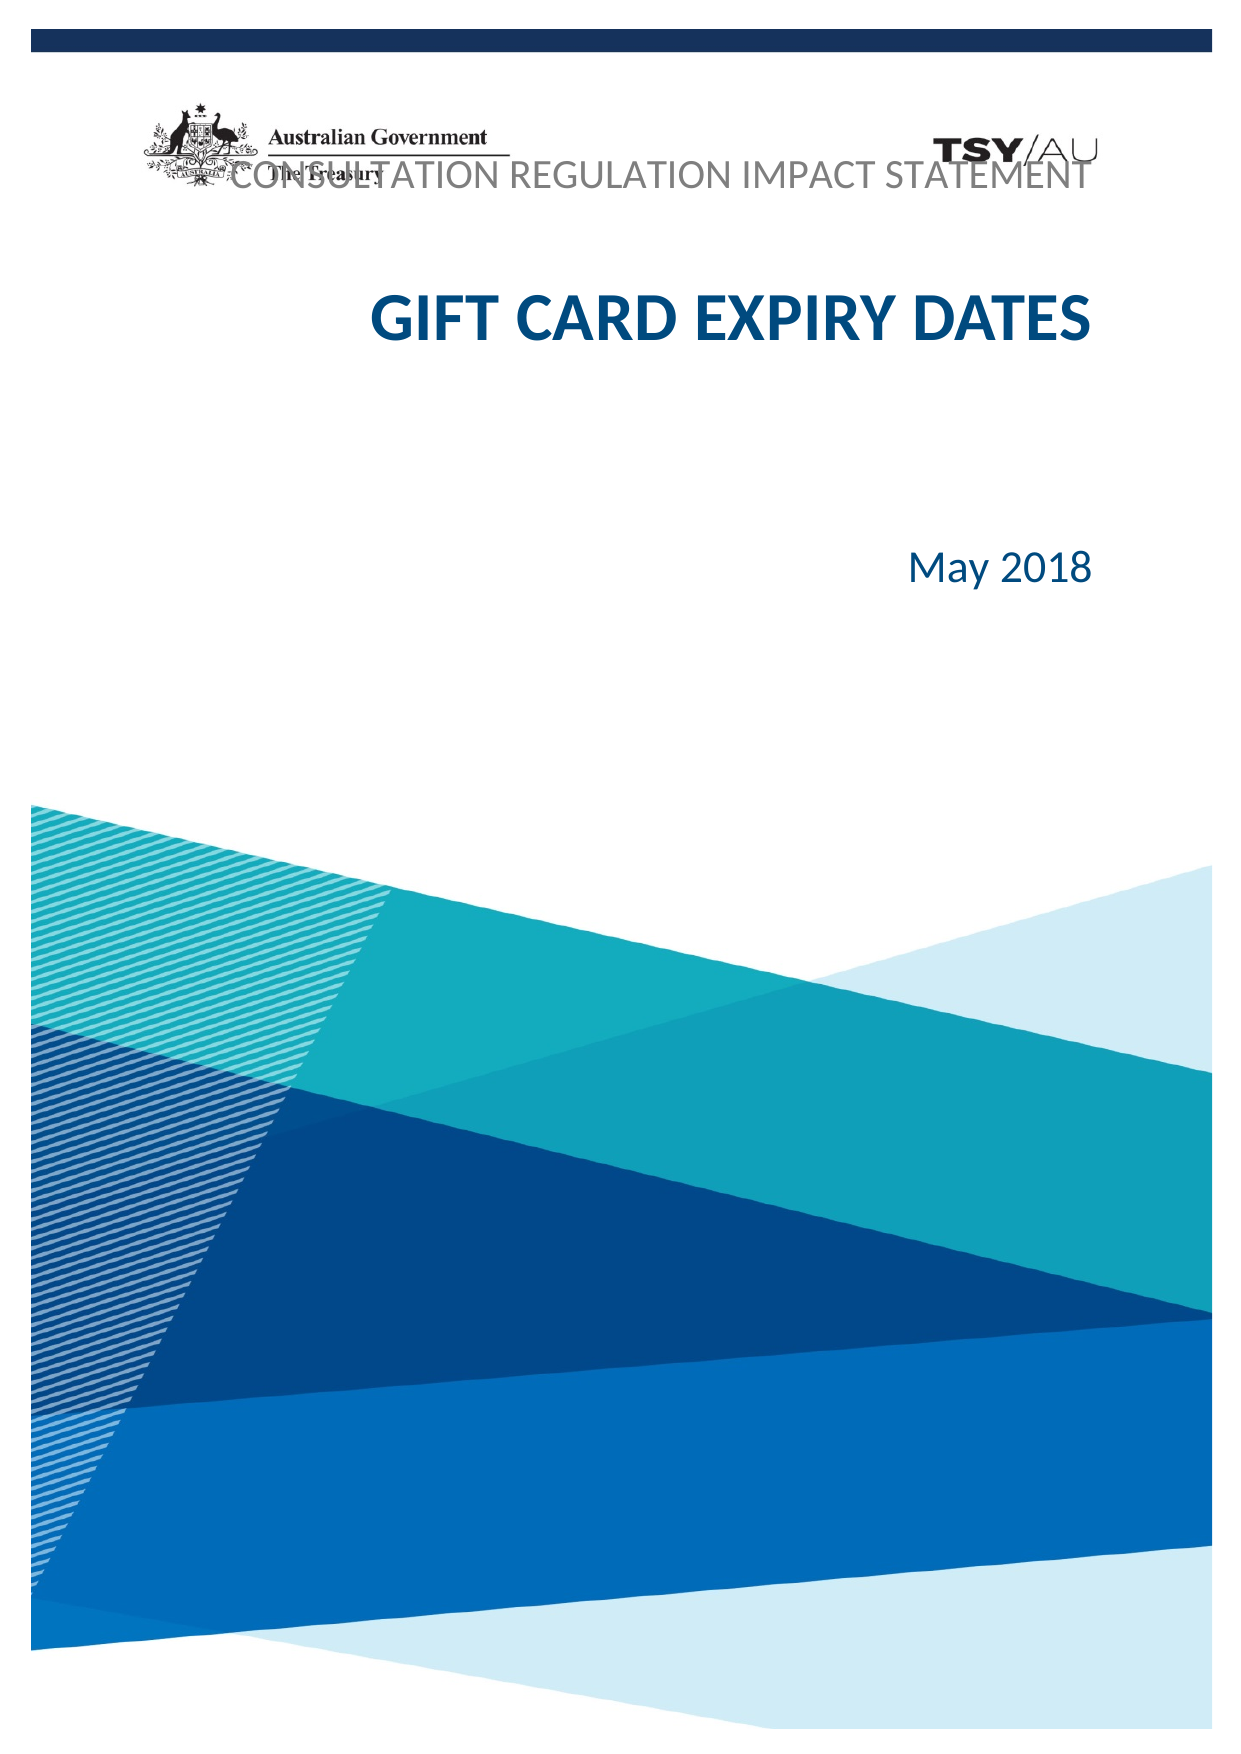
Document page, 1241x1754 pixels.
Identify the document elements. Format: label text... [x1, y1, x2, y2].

subtitle Consultation Regulation Impact Statement [148, 148, 1092, 198]
text May 2018 [148, 538, 1092, 594]
picture [31, 797, 1213, 1729]
title GIFT CARD EXPIRY DATES [148, 273, 1092, 357]
picture [31, 29, 1213, 207]
